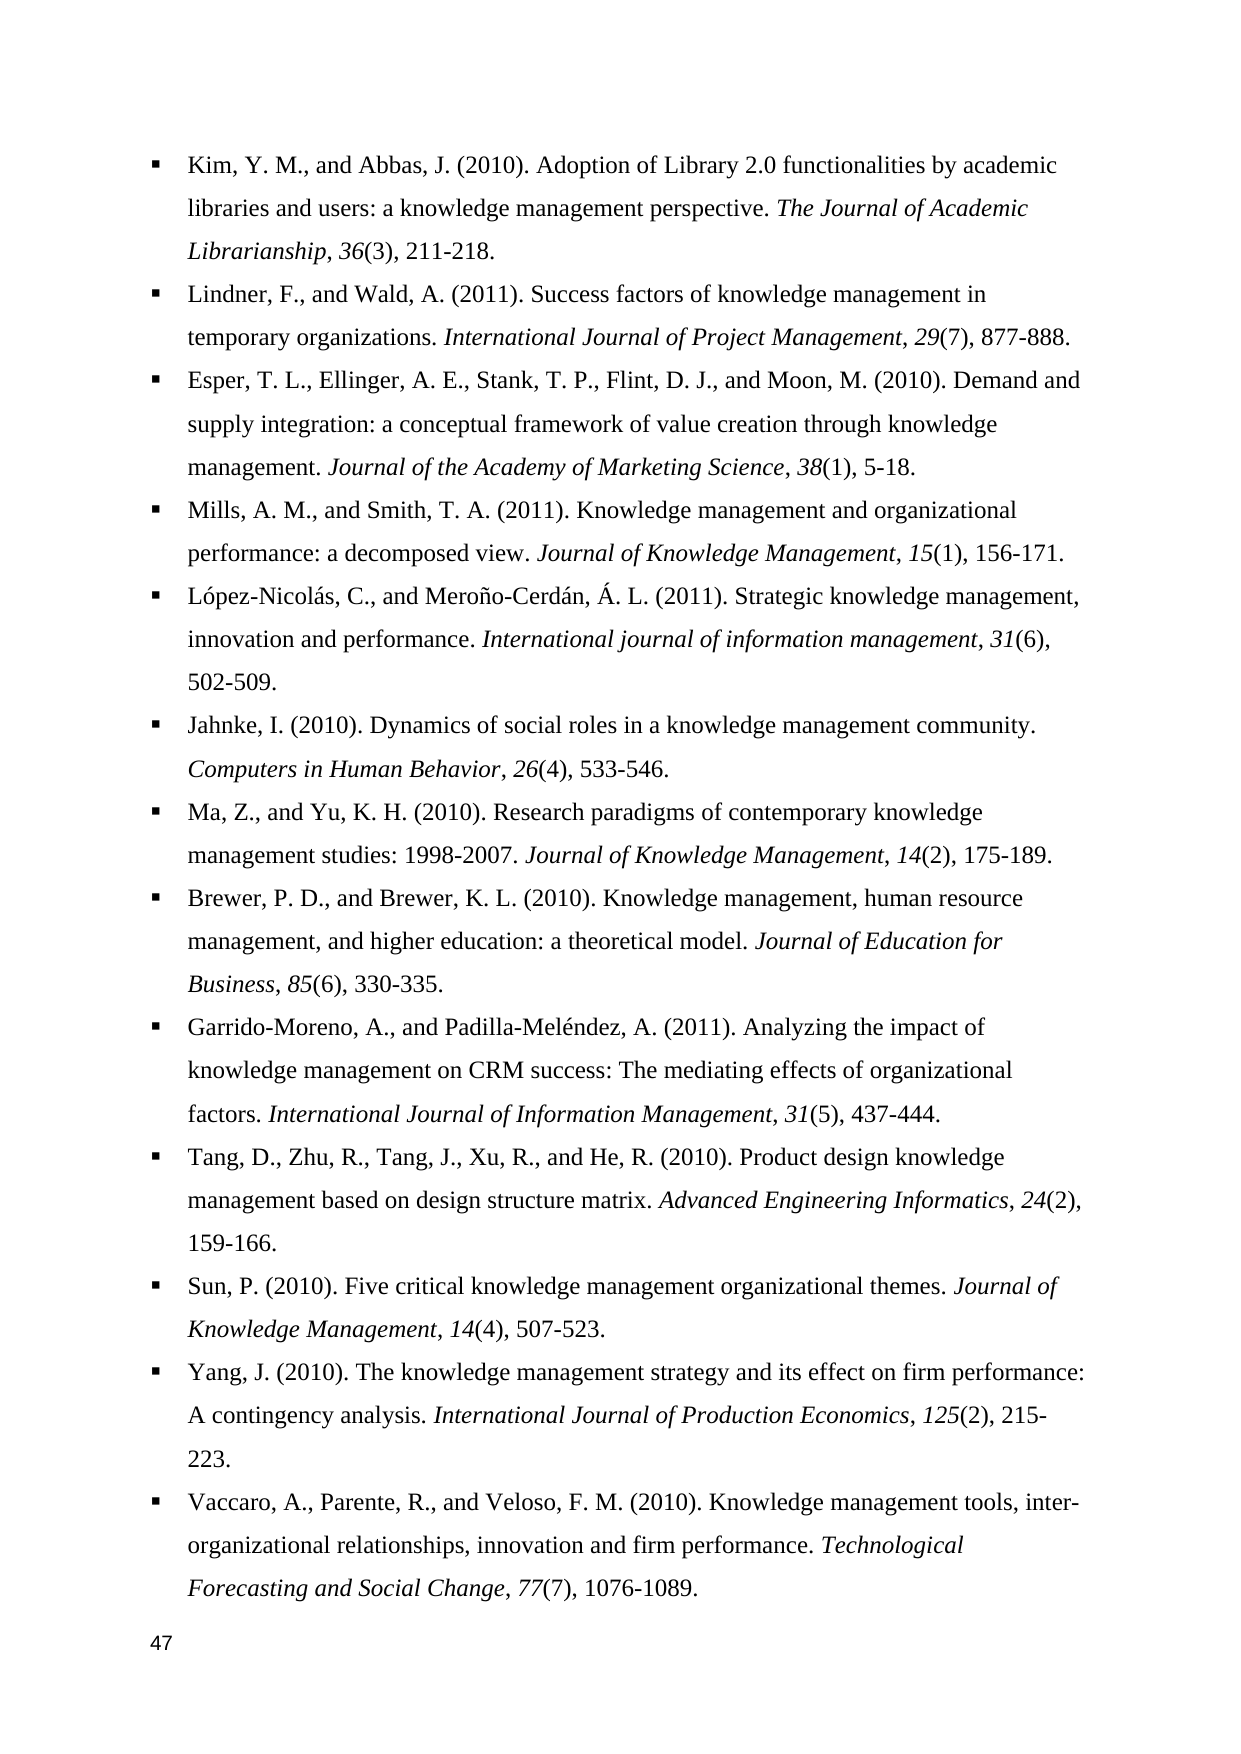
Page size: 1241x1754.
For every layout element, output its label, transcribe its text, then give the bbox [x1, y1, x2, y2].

list Kim, Y. M., and Abbas, J. (2010). Adoption of Library 2.0 functionalities by academic libraries and users: a knowledge management perspective. The Journal of Academic Librarianship, 36(3), 211-218. [150, 150, 1090, 265]
list Brewer, P. D., and Brewer, K. L. (2010). Knowledge management, human resource management, and higher education: a theoretical model. Journal of Education for Business, 85(6), 330-335. [150, 883, 1090, 998]
list Ma, Z., and Yu, K. H. (2010). Research paradigms of contemporary knowledge management studies: 1998-2007. Journal of Knowledge Management, 14(2), 175-189. [150, 797, 1090, 869]
list Esper, T. L., Ellinger, A. E., Stank, T. P., Flint, D. J., and Moon, M. (2010). Demand and supply integration: a conceptual framework of value creation through knowledge management. Journal of the Academy of Marketing Science, 38(1), 5-18. [150, 366, 1090, 481]
list López-Nicolás, C., and Meroño-Cerdán, Á. L. (2011). Strategic knowledge management, innovation and performance. International journal of information management, 31(6), 502-509. [150, 581, 1090, 696]
list Lindner, F., and Wald, A. (2011). Success factors of knowledge management in temporary organizations. International Journal of Project Management, 29(7), 877-888. [150, 279, 1090, 351]
list Yang, J. (2010). The knowledge management strategy and its effect on firm performance: A contingency analysis. International Journal of Production Economics, 125(2), 215-223. [150, 1357, 1090, 1472]
list Tang, D., Zhu, R., Tang, J., Xu, R., and He, R. (2010). Product design knowledge management based on design structure matrix. Advanced Engineering Informatics, 24(2), 159-166. [150, 1142, 1090, 1257]
list Jahnke, I. (2010). Dynamics of social roles in a knowledge management community. Computers in Human Behavior, 26(4), 533-546. [150, 711, 1090, 782]
list Garrido-Moreno, A., and Padilla-Meléndez, A. (2011). Analyzing the impact of knowledge management on CRM success: The mediating effects of organizational factors. International Journal of Information Management, 31(5), 437-444. [150, 1012, 1090, 1127]
list Sun, P. (2010). Five critical knowledge management organizational themes. Journal of Knowledge Management, 14(4), 507-523. [150, 1271, 1090, 1343]
list Vaccaro, A., Parente, R., and Veloso, F. M. (2010). Knowledge management tools, inter-organizational relationships, innovation and firm performance. Technological Forecasting and Social Change, 77(7), 1076-1089. [150, 1487, 1090, 1602]
list Mills, A. M., and Smith, T. A. (2011). Knowledge management and organizational performance: a decomposed view. Journal of Knowledge Management, 15(1), 156-171. [150, 495, 1090, 567]
